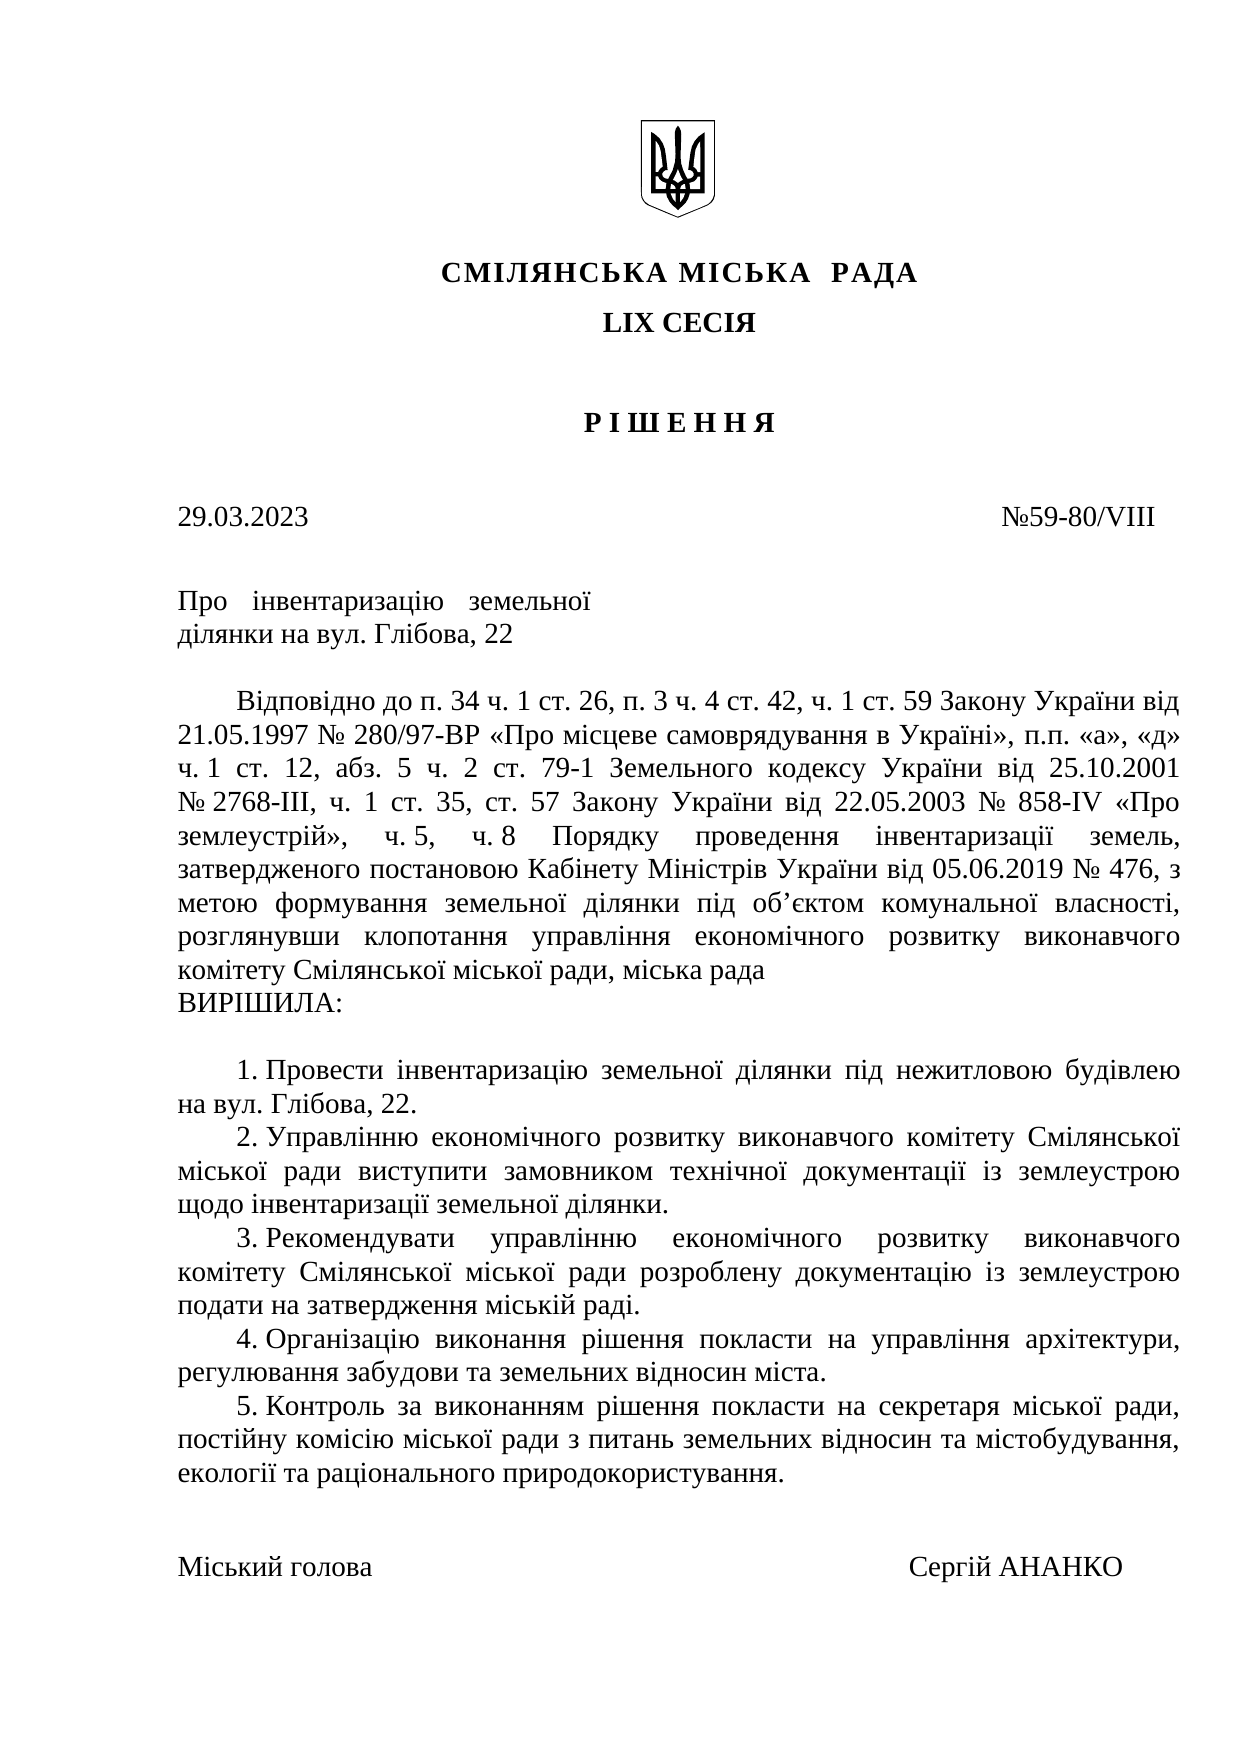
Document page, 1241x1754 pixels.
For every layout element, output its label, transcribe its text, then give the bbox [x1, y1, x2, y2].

text Р І Ш Е Н Н Я [177, 406, 1181, 439]
text Про інвентаризацію земельної ділянки на вул. Глібова, 22 [177, 583, 591, 650]
text 2. Управлінню економічного розвитку виконавчого комітету Смілянської міської ради виступити замовником технічної документації із землеустрою щодо інвентаризації земельної ділянки. [177, 1119, 1181, 1220]
text ВИРІШИЛА: [177, 985, 1181, 1019]
text 1. Провести інвентаризацію земельної ділянки під нежитловою будівлею на вул. Глібова, 22. [177, 1052, 1181, 1119]
text LIX СЕСІЯ [177, 305, 1181, 338]
text Міський голова Сергій АНАНКО [177, 1549, 1181, 1583]
text 3. Рекомендувати управлінню економічного розвитку виконавчого комітету Смілянської міської ради розроблену документацію із землеустрою подати на затвердження міській раді. [177, 1220, 1181, 1321]
text 4. Організацію виконання рішення покласти на управління архітектури, регулювання забудови та земельних відносин міста. [177, 1321, 1181, 1388]
text 29.03.2023 №59-80/VIII [177, 499, 1181, 533]
text Відповідно до п. 34 ч. 1 ст. 26, п. 3 ч. 4 ст. 42, ч. 1 ст. 59 Закону України від 21.05.1997 № 280/97-ВР «Про місцеве самоврядування в Україні», п.п. «а», «д» ч. 1 ст. 12, абз. 5 ч. 2 ст. 79-1 Земельного кодексу України від 25.10.2001 № 2768-ІІІ, ч. 1 ст. 35, ст. 57 Закону України від 22.05.2003 № 858-IV «Про землеустрій», ч. 5, ч. 8 Порядку проведення інвентаризації земель, затвердженого постановою Кабінету Міністрів України від 05.06.2019 № 476, з метою формування земельної ділянки під об’єктом комунальної власності, розглянувши клопотання управління економічного розвитку виконавчого комітету Смілянської міської ради, міська рада [177, 683, 1181, 985]
title СМІЛЯНСЬКА МІСЬКА РАДА [177, 255, 1181, 288]
text 5. Контроль за виконанням рішення покласти на секретаря міської ради, постійну комісію міської ради з питань земельних відносин та містобудування, екології та раціонального природокористування. [177, 1388, 1181, 1488]
